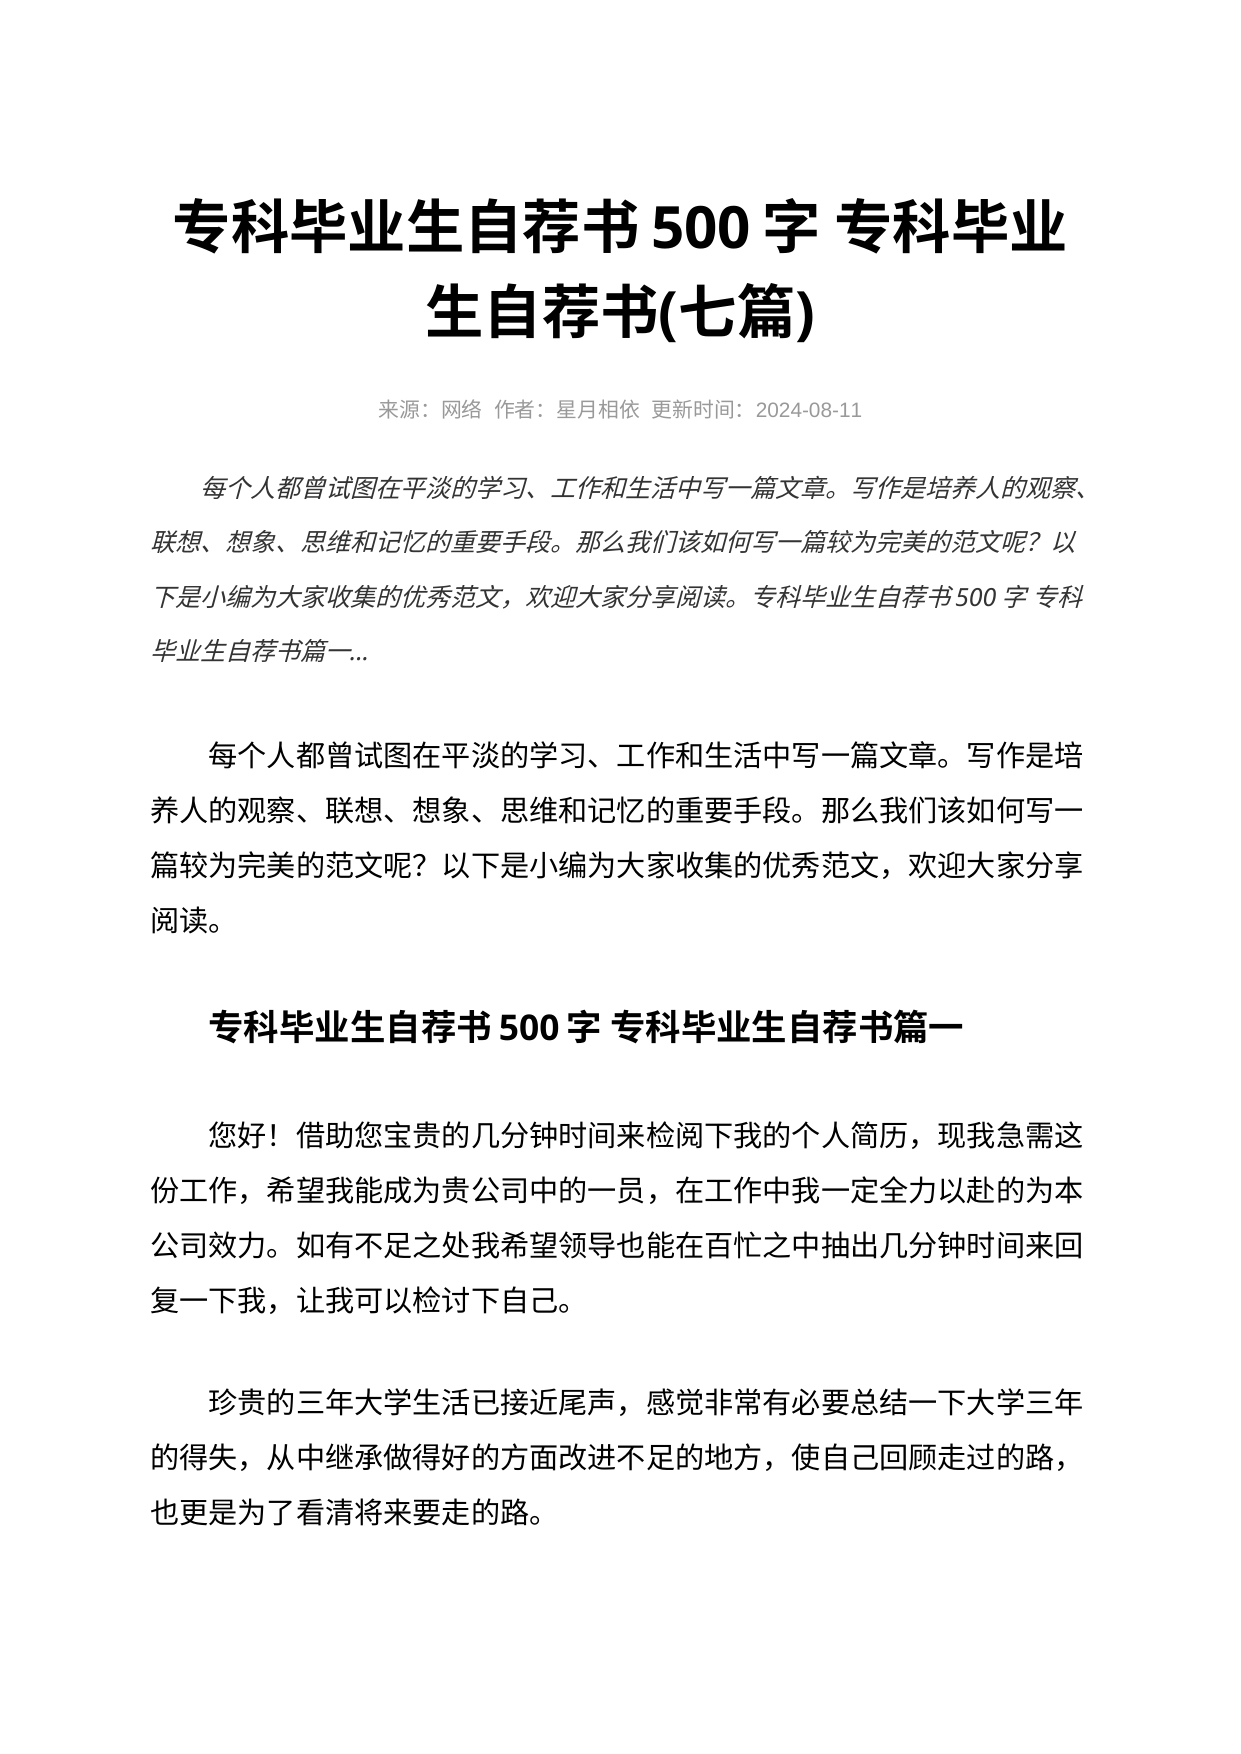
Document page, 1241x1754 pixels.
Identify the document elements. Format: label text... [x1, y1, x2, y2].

text 来源：网络 作者：星月相依 更新时间：2024-08-11 [150, 398, 1090, 422]
text 珍贵的三年大学生活已接近尾声，感觉非常有必要总结一下大学三年的得失，从中继承做得好的方面改进不足的地方，使自己回顾走过的路，也更是为了看清将来要走的路。 [150, 1379, 1090, 1531]
text 每个人都曾试图在平淡的学习、工作和生活中写一篇文章。写作是培养人的观察、联想、想象、思维和记忆的重要手段。那么我们该如何写一篇较为完美的范文呢？以下是小编为大家收集的优秀范文，欢迎大家分享阅读。专科毕业生自荐书500字 专科毕业生自荐书篇一... [150, 468, 1090, 668]
subtitle 专科毕业生自荐书500字 专科毕业生自荐书(七篇) [150, 181, 1090, 351]
text 每个人都曾试图在平淡的学习、工作和生活中写一篇文章。写作是培养人的观察、联想、想象、思维和记忆的重要手段。那么我们该如何写一篇较为完美的范文呢？以下是小编为大家收集的优秀范文，欢迎大家分享阅读。 [150, 733, 1090, 940]
text 您好！借助您宝贵的几分钟时间来检阅下我的个人简历，现我急需这份工作，希望我能成为贵公司中的一员，在工作中我一定全力以赴的为本公司效力。如有不足之处我希望领导也能在百忙之中抽出几分钟时间来回复一下我，让我可以检讨下自己。 [150, 1113, 1090, 1320]
text 专科毕业生自荐书500字 专科毕业生自荐书篇一 [150, 999, 1090, 1051]
